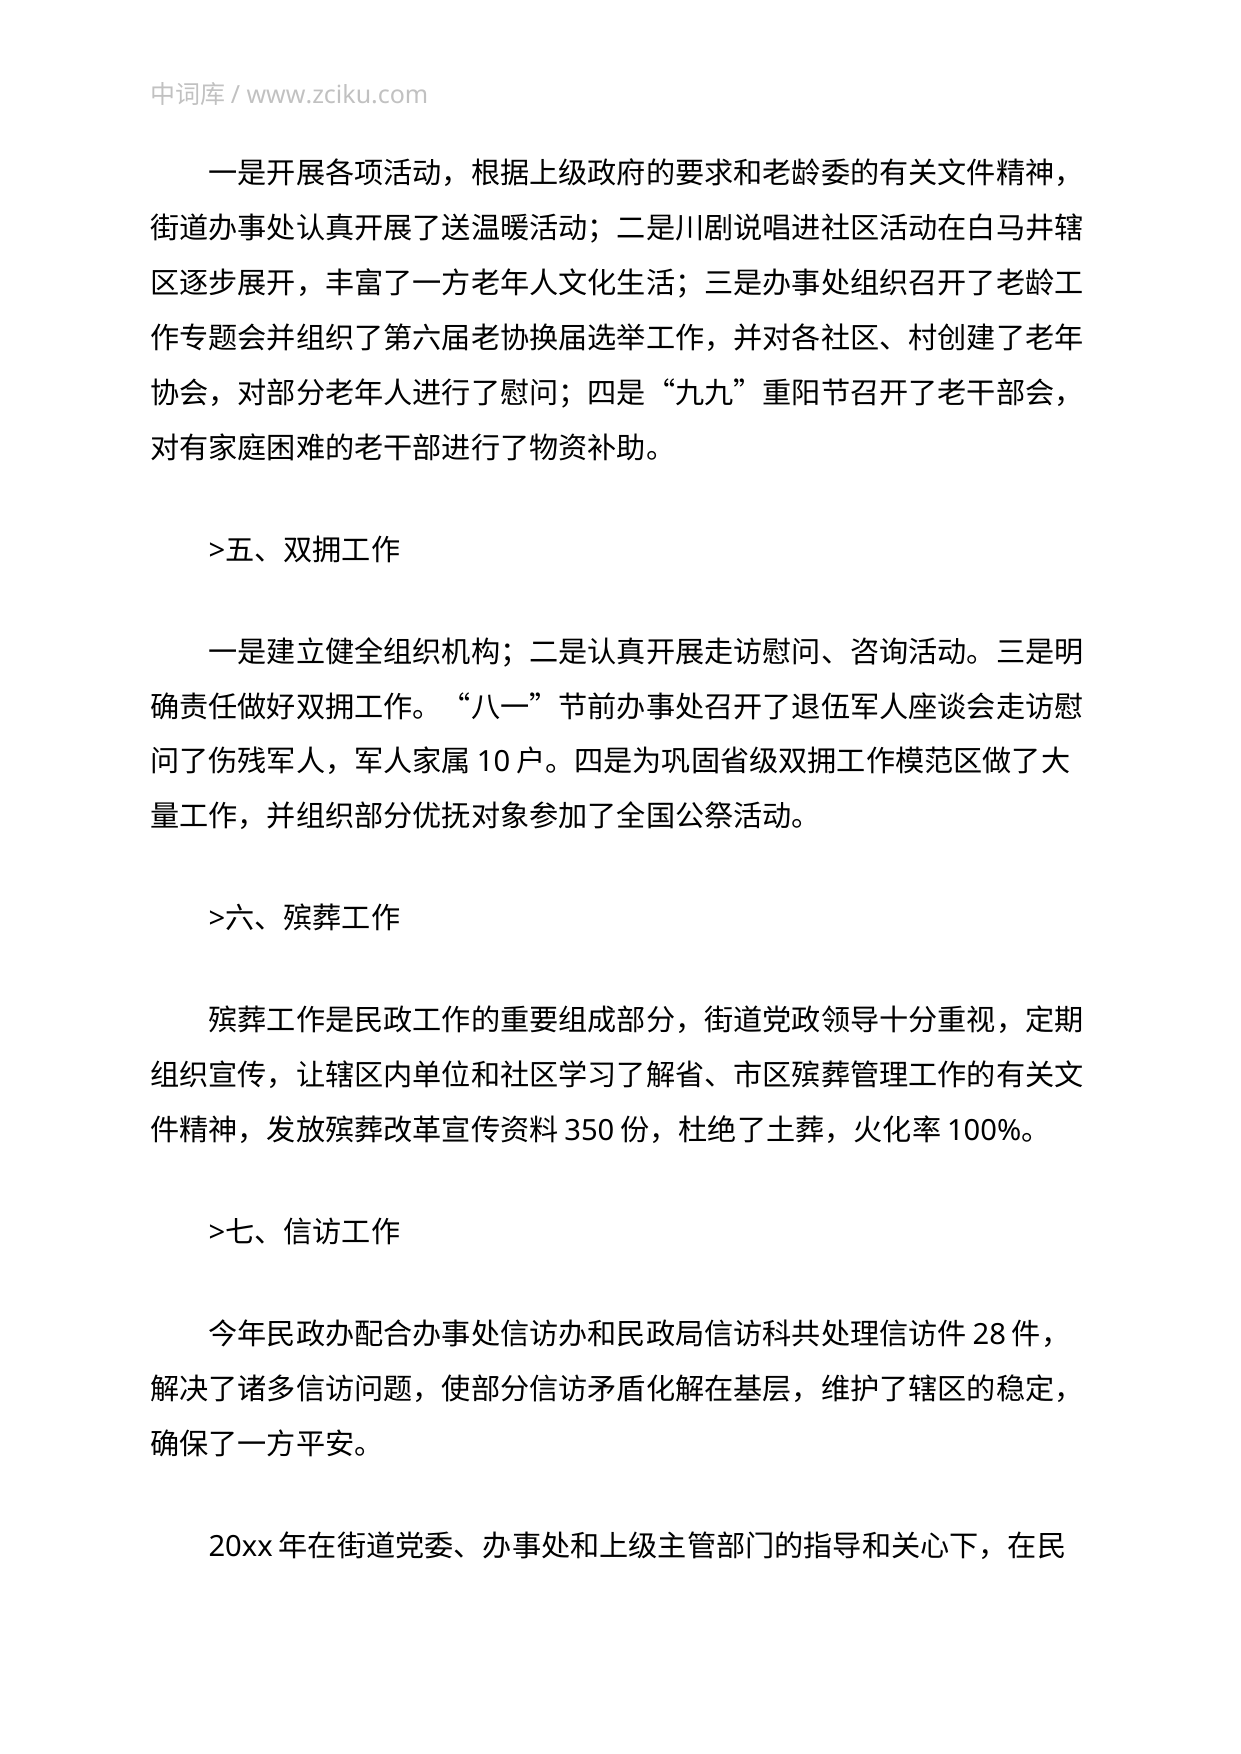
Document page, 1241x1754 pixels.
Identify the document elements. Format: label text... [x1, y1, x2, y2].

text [150, 1522, 1090, 1564]
text >五、双拥工作 [150, 526, 1090, 569]
text 一是建立健全组织机构；二是认真开展走访慰问、咨询活动。三是明确责任做好双拥工作。“八一”节前办事处召开了退伍军人座谈会走访慰问了伤残军人，军人家属10户。四是为巩固省级双拥工作模范区做了大量工作，并组织部分优抚对象参加了全国公祭活动。 [150, 628, 1090, 835]
text 一是开展各项活动，根据上级政府的要求和老龄委的有关文件精神，街道办事处认真开展了送温暖活动；二是川剧说唱进社区活动在白马井辖区逐步展开，丰富了一方老年人文化生活；三是办事处组织召开了老龄工作专题会并组织了第六届老协换届选举工作，并对各社区、村创建了老年协会，对部分老年人进行了慰问；四是“九九”重阳节召开了老干部会，对有家庭困难的老干部进行了物资补助。 [150, 150, 1090, 467]
text 殡葬工作是民政工作的重要组成部分，街道党政领导十分重视，定期组织宣传，让辖区内单位和社区学习了解省、市区殡葬管理工作的有关文件精神，发放殡葬改革宣传资料350份，杜绝了土葬，火化率100%。 [150, 997, 1090, 1149]
text >七、信访工作 [150, 1208, 1090, 1251]
text 今年民政办配合办事处信访办和民政局信访科共处理信访件28件，解决了诸多信访问题，使部分信访矛盾化解在基层，维护了辖区的稳定，确保了一方平安。 [150, 1311, 1090, 1463]
text >六、殡葬工作 [150, 895, 1090, 937]
